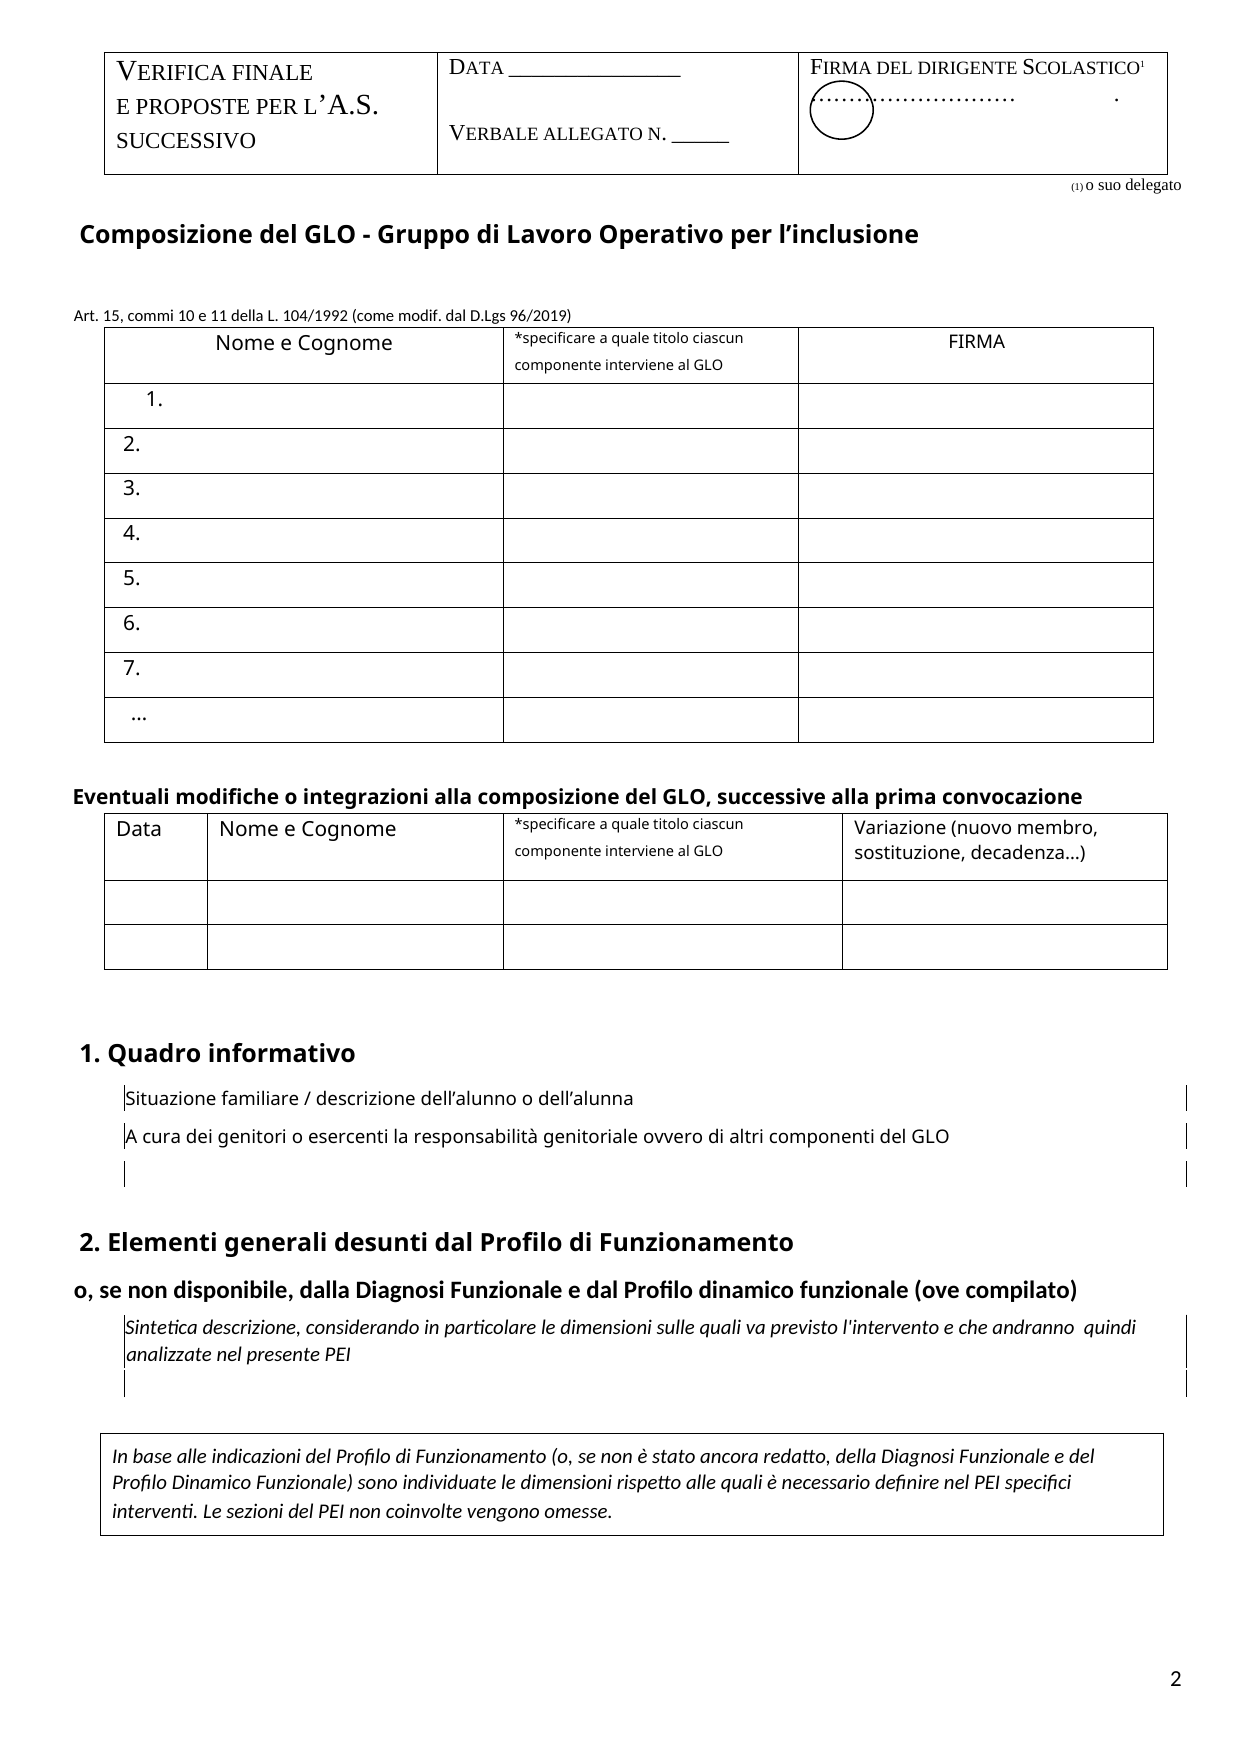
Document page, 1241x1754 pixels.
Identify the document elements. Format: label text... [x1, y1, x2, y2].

table_cell [799, 653, 1153, 697]
table_cell … [105, 698, 503, 742]
table_cell 4. [105, 519, 503, 562]
table_header Data [105, 814, 207, 879]
text (1) o suo delegato [73, 175, 1181, 194]
table_cell VERIFICA FINALE E PROPOSTE PER L’A.S. SUCCESSIVO [105, 53, 437, 174]
table_header Nome e Cognome [208, 814, 503, 879]
table_cell [208, 881, 503, 924]
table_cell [438, 53, 798, 174]
table_cell [799, 474, 1153, 517]
table_cell 6. [105, 608, 503, 652]
table_cell [504, 608, 798, 652]
table_cell 5. [105, 563, 503, 607]
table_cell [799, 53, 1167, 174]
text Eventuali modifiche o integrazioni alla composizione del GLO, successive alla prima convocazione [72, 782, 1186, 811]
table_cell 3. [105, 474, 503, 517]
text Composizione del GLO - Gruppo di Lavoro Operativo per l’inclusione [79, 216, 1186, 252]
table_cell [105, 881, 207, 924]
table_cell [504, 881, 842, 924]
table_header *specificare a quale titolo ciascun componente interviene al GLO [504, 814, 842, 879]
table_cell [504, 563, 798, 607]
table_header *specificare a quale titolo ciascun componente interviene al GLO [504, 328, 798, 383]
table_cell [504, 384, 798, 428]
table_cell [504, 474, 798, 517]
table_cell 1. [105, 384, 503, 428]
table_cell [799, 429, 1153, 472]
table_cell [843, 881, 1167, 924]
table_cell [799, 563, 1153, 607]
text o, se non disponibile, dalla Diagnosi Funzionale e dal Profilo dinamico funzionale (ove compilato) [74, 1274, 1186, 1305]
table_header Variazione (nuovo membro, sostituzione, decadenza…) [843, 814, 1167, 879]
table_cell 2. [105, 429, 503, 472]
table_cell [208, 925, 503, 969]
table_cell [504, 925, 842, 969]
table_cell [799, 519, 1153, 562]
table_cell [504, 519, 798, 562]
table_cell 7. [105, 653, 503, 697]
text 2. Elementi generali desunti dal Profilo di Funzionamento [79, 1224, 1186, 1260]
table_cell [105, 925, 207, 969]
table_cell [799, 384, 1153, 428]
text 1. Quadro informativo [79, 1035, 1186, 1071]
text A cura dei genitori o esercenti la responsabilità genitoriale ovvero di altri componenti del GLO [125, 1123, 1186, 1149]
table_header FIRMA [799, 328, 1153, 383]
table_cell [799, 608, 1153, 652]
table_cell [799, 698, 1153, 742]
text Situazione familiare / descrizione dell’alunno o dell’alunna [125, 1085, 1186, 1111]
table_header Nome e Cognome [105, 328, 503, 383]
text Sintetica descrizione, considerando in particolare le dimensioni sulle quali va previsto l'intervento e che andranno quindi analizzate nel presente PEI [124, 1314, 1186, 1368]
table_cell [504, 429, 798, 472]
table_cell [504, 698, 798, 742]
table_cell [843, 925, 1167, 969]
table_cell [504, 653, 798, 697]
table_header In base alle indicazioni del Profilo di Funzionamento (o, se non è stato ancora redatto, della Diagnosi Funzionale e del Profilo Dinamico Funzionale) sono individuate le dimensioni rispetto alle quali è necessario definire nel PEI specifici interventi. Le sezioni del PEI non coinvolte vengono omesse. [101, 1434, 1163, 1535]
text Art. 15, commi 10 e 11 della L. 104/1992 (come modif. dal D.Lgs 96/2019) [74, 305, 1186, 325]
